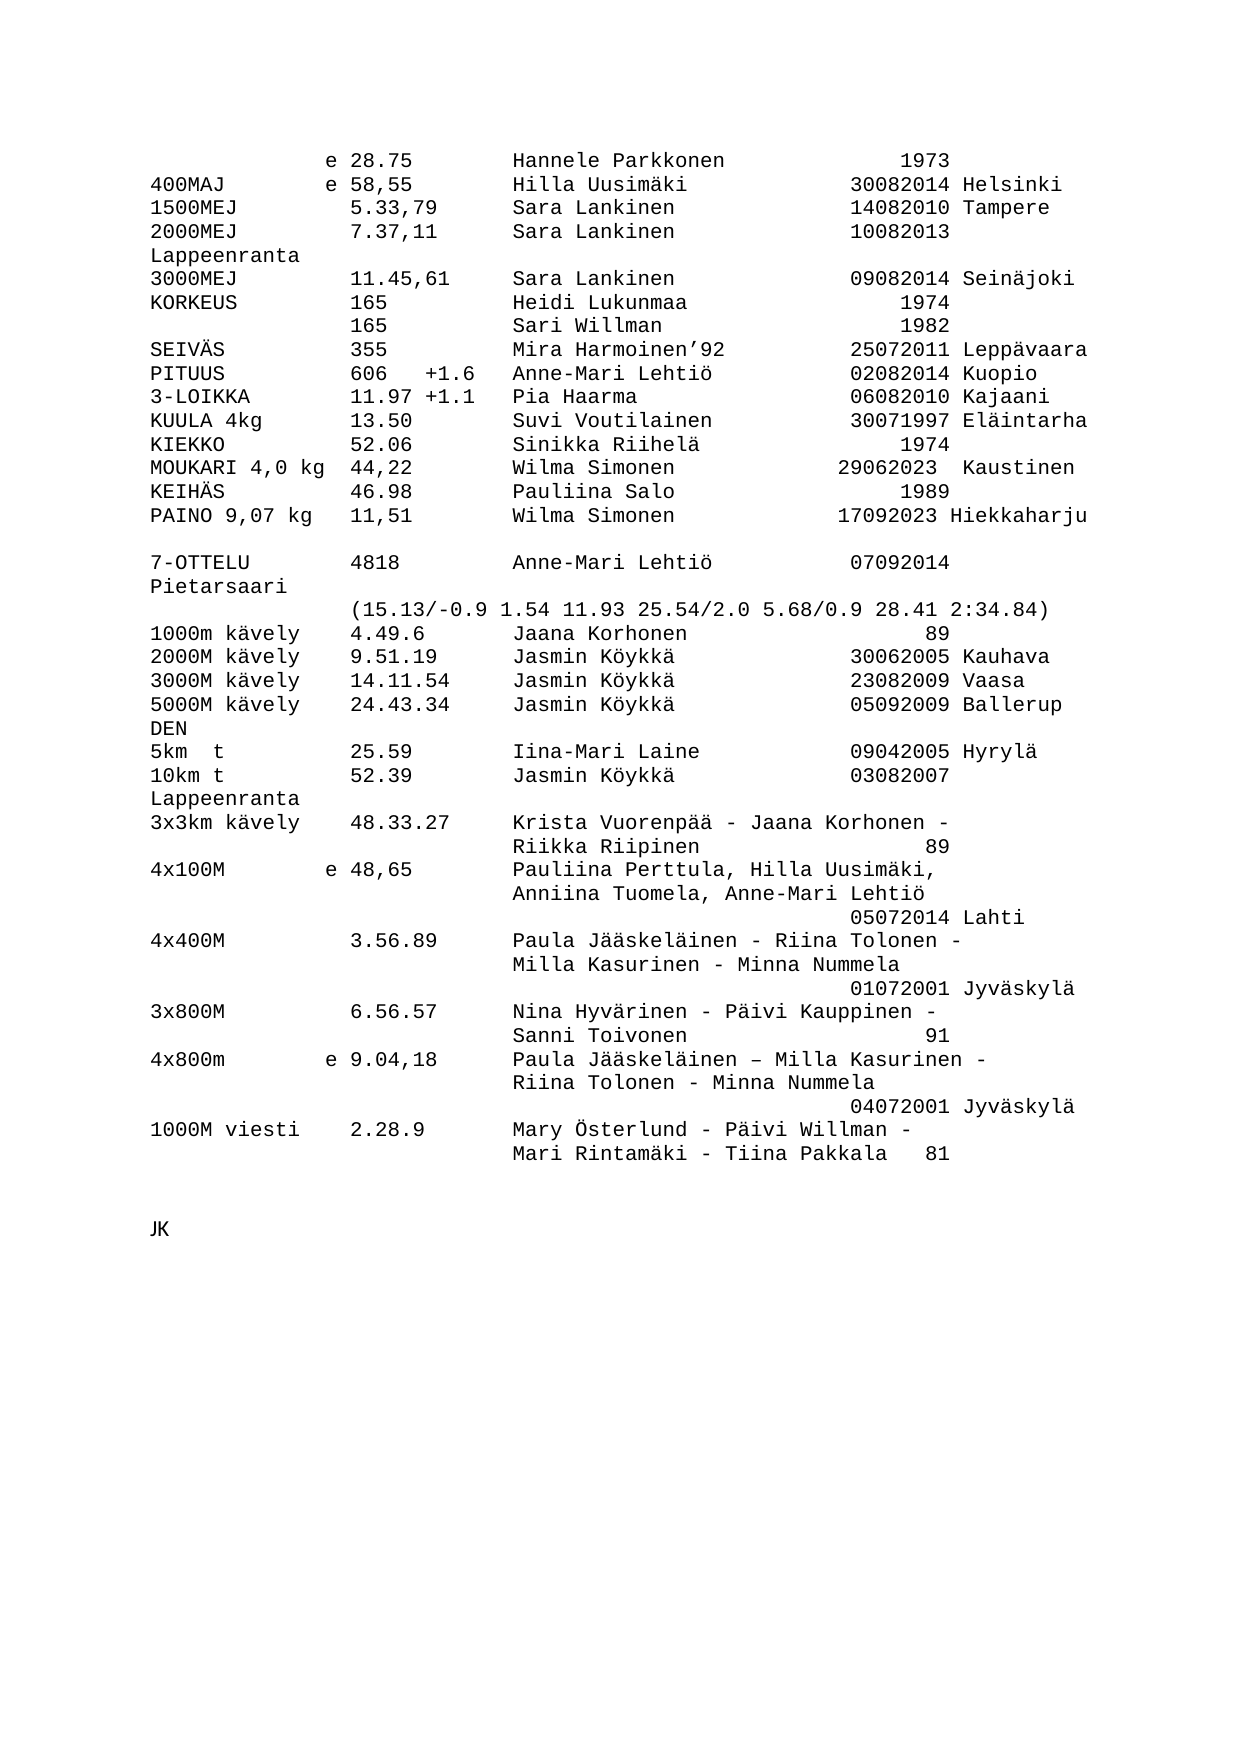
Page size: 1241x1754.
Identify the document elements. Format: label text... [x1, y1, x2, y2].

text 7-OTTELU 4818 Anne-Mari Lehtiö 07092014 Pietarsaari [150, 552, 1090, 599]
text 1000m kävely 4.49.6 Jaana Korhonen 89 [150, 623, 1090, 647]
text KUULA 4kg 13.50 Suvi Voutilainen 30071997 Eläintarha [150, 410, 1090, 434]
text 3x3km kävely 48.33.27 Krista Vuorenpää - Jaana Korhonen - [150, 812, 1090, 836]
text 4x400M 3.56.89 Paula Jääskeläinen - Riina Tolonen - [150, 930, 1090, 954]
text 400MAJ e 58,55 Hilla Uusimäki 30082014 Helsinki [150, 174, 1090, 197]
text 3000MEJ 11.45,61 Sara Lankinen 09082014 Seinäjoki [150, 268, 1090, 292]
text Anniina Tuomela, Anne-Mari Lehtiö [150, 883, 1090, 907]
text 4x800m e 9.04,18 Paula Jääskeläinen – Milla Kasurinen - [150, 1048, 1090, 1072]
text 04072001 Jyväskylä [150, 1096, 1090, 1119]
text Sanni Toivonen 91 [150, 1025, 1090, 1048]
text KORKEUS 165 Heidi Lukunmaa 1974 [150, 292, 1090, 316]
text 2000MEJ 7.37,11 Sara Lankinen 10082013 Lappeenranta [150, 221, 1090, 268]
text 1000M viesti 2.28.9 Mary Österlund - Päivi Willman - [150, 1119, 1090, 1143]
text 5000M kävely 24.43.34 Jasmin Köykkä 05092009 Ballerup DEN [150, 694, 1090, 741]
text SEIVÄS 355 Mira Harmoinen’92 25072011 Leppävaara [150, 339, 1090, 363]
text 05072014 Lahti [150, 907, 1090, 930]
text (15.13/-0.9 1.54 11.93 25.54/2.0 5.68/0.9 28.41 2:34.84) [150, 599, 1090, 623]
text Riina Tolonen - Minna Nummela [150, 1072, 1090, 1096]
text 3-LOIKKA 11.97 +1.1 Pia Haarma 06082010 Kajaani [150, 386, 1090, 410]
text PITUUS 606 +1.6 Anne-Mari Lehtiö 02082014 Kuopio [150, 363, 1090, 386]
text 4x100M e 48,65 Pauliina Perttula, Hilla Uusimäki, [150, 859, 1090, 883]
text JK [150, 1214, 1090, 1242]
text Riikka Riipinen 89 [150, 836, 1090, 859]
text 1500MEJ 5.33,79 Sara Lankinen 14082010 Tampere [150, 197, 1090, 221]
text 3x800M 6.56.57 Nina Hyvärinen - Päivi Kauppinen - [150, 1001, 1090, 1025]
text 165 Sari Willman 1982 [150, 316, 1090, 339]
text PAINO 9,07 kg 11,51 Wilma Simonen 17092023 Hiekkaharju [150, 505, 1090, 528]
text KIEKKO 52.06 Sinikka Riihelä 1974 [150, 434, 1090, 457]
text 01072001 Jyväskylä [150, 978, 1090, 1001]
text Milla Kasurinen - Minna Nummela [150, 954, 1090, 978]
text 3000M kävely 14.11.54 Jasmin Köykkä 23082009 Vaasa [150, 670, 1090, 694]
text Mari Rintamäki - Tiina Pakkala 81 [150, 1143, 1090, 1167]
text 2000M kävely 9.51.19 Jasmin Köykkä 30062005 Kauhava [150, 647, 1090, 670]
text MOUKARI 4,0 kg 44,22 Wilma Simonen 29062023 Kaustinen [150, 457, 1090, 481]
text e 28.75 Hannele Parkkonen 1973 [150, 150, 1090, 174]
text 5km t 25.59 Iina-Mari Laine 09042005 Hyrylä [150, 741, 1090, 765]
text 10km t 52.39 Jasmin Köykkä 03082007 Lappeenranta [150, 765, 1090, 812]
text KEIHÄS 46.98 Pauliina Salo 1989 [150, 481, 1090, 505]
